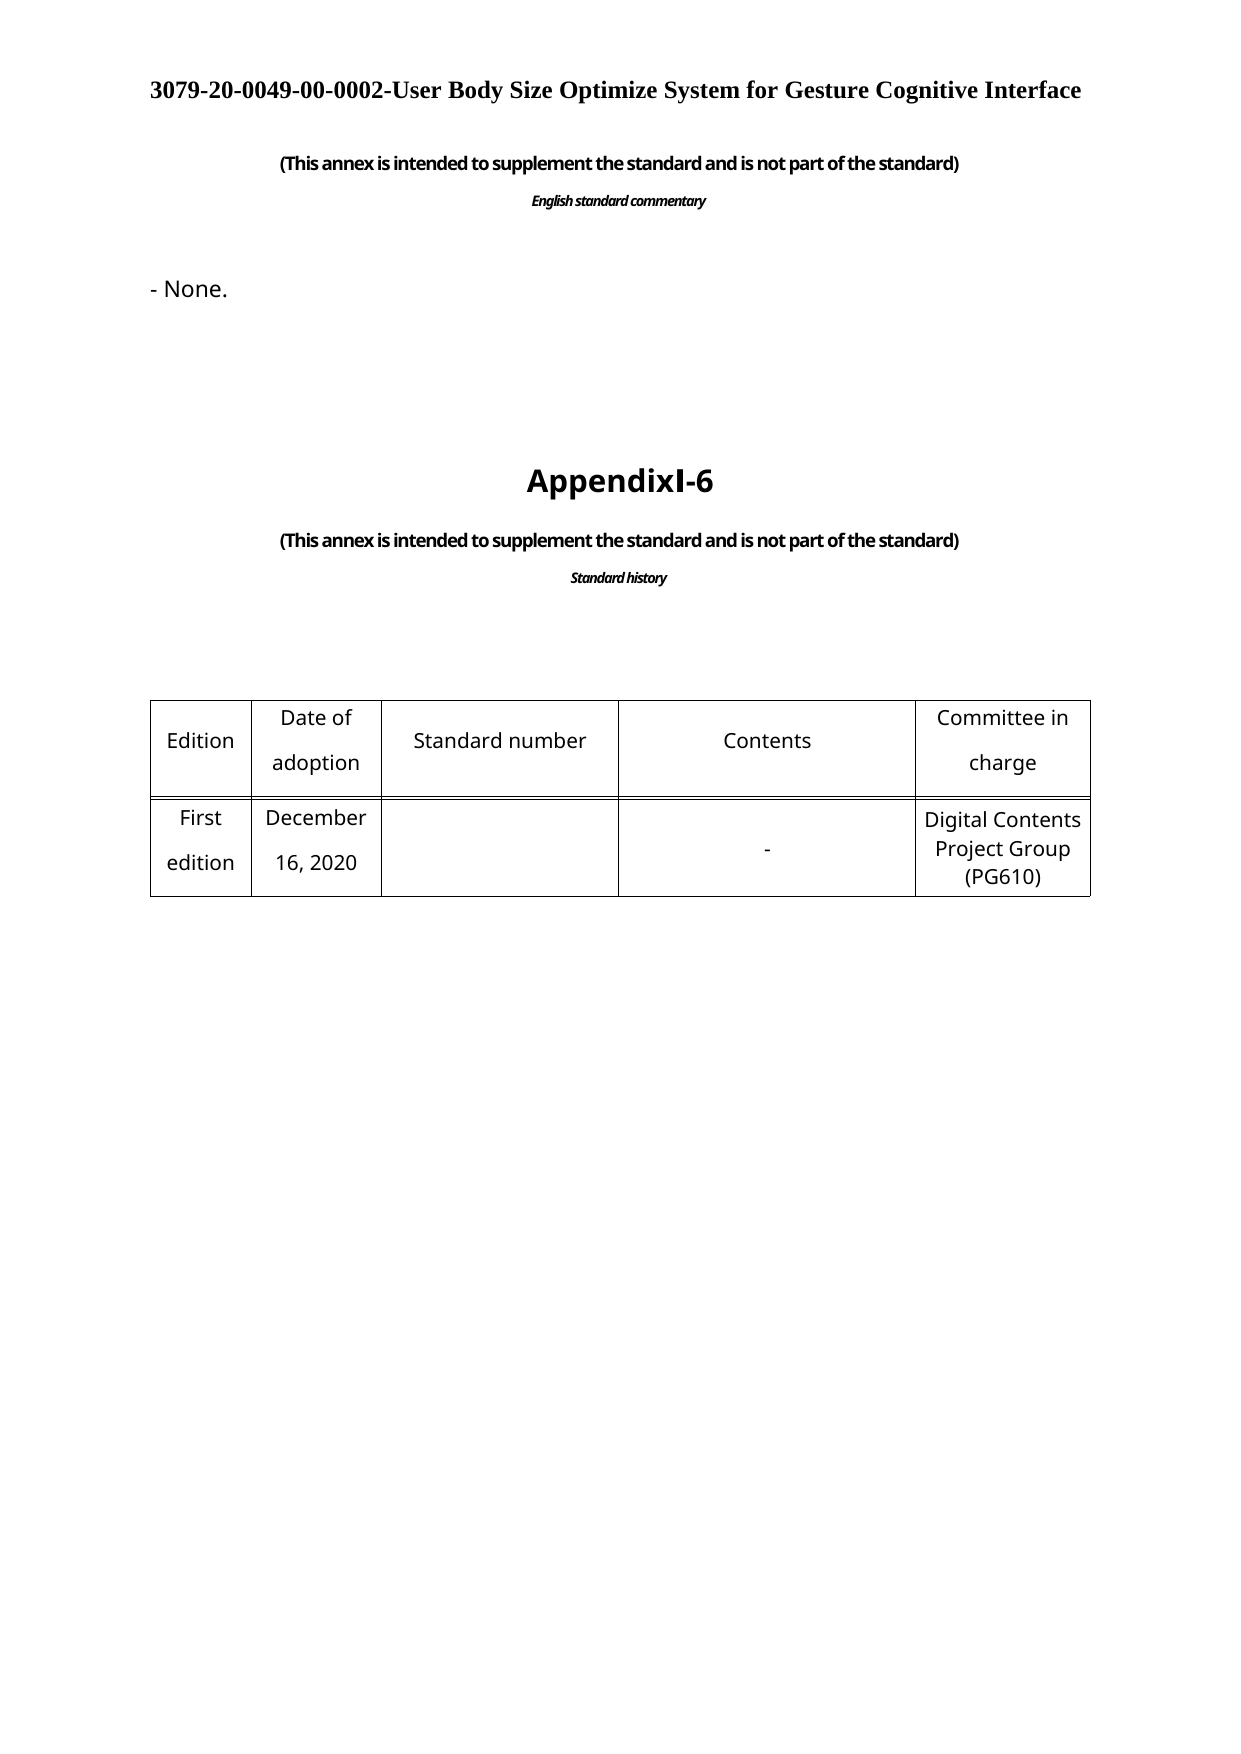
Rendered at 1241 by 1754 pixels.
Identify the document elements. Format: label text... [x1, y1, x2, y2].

table_header Date of adoption [252, 701, 381, 796]
table_header Edition [151, 701, 251, 796]
table_header Standard number [382, 701, 618, 796]
table_header Committee in charge [916, 701, 1090, 796]
table_cell December 16, 2020 [252, 800, 381, 896]
text (This annex is intended to supplement the standard and is not part of the standard) [150, 150, 1090, 176]
text AppendixⅠ-6 [150, 459, 1090, 501]
text - None. [150, 273, 1090, 304]
text (This annex is intended to supplement the standard and is not part of the standard) [150, 527, 1090, 552]
table_cell First edition [151, 800, 251, 896]
text Standard history [150, 568, 1090, 588]
table_header Contents [619, 701, 915, 796]
text English standard commentary [150, 191, 1090, 211]
table_cell [382, 800, 618, 896]
table_cell - [619, 800, 915, 896]
table_cell Digital Contents Project Group (PG610) [916, 800, 1090, 896]
